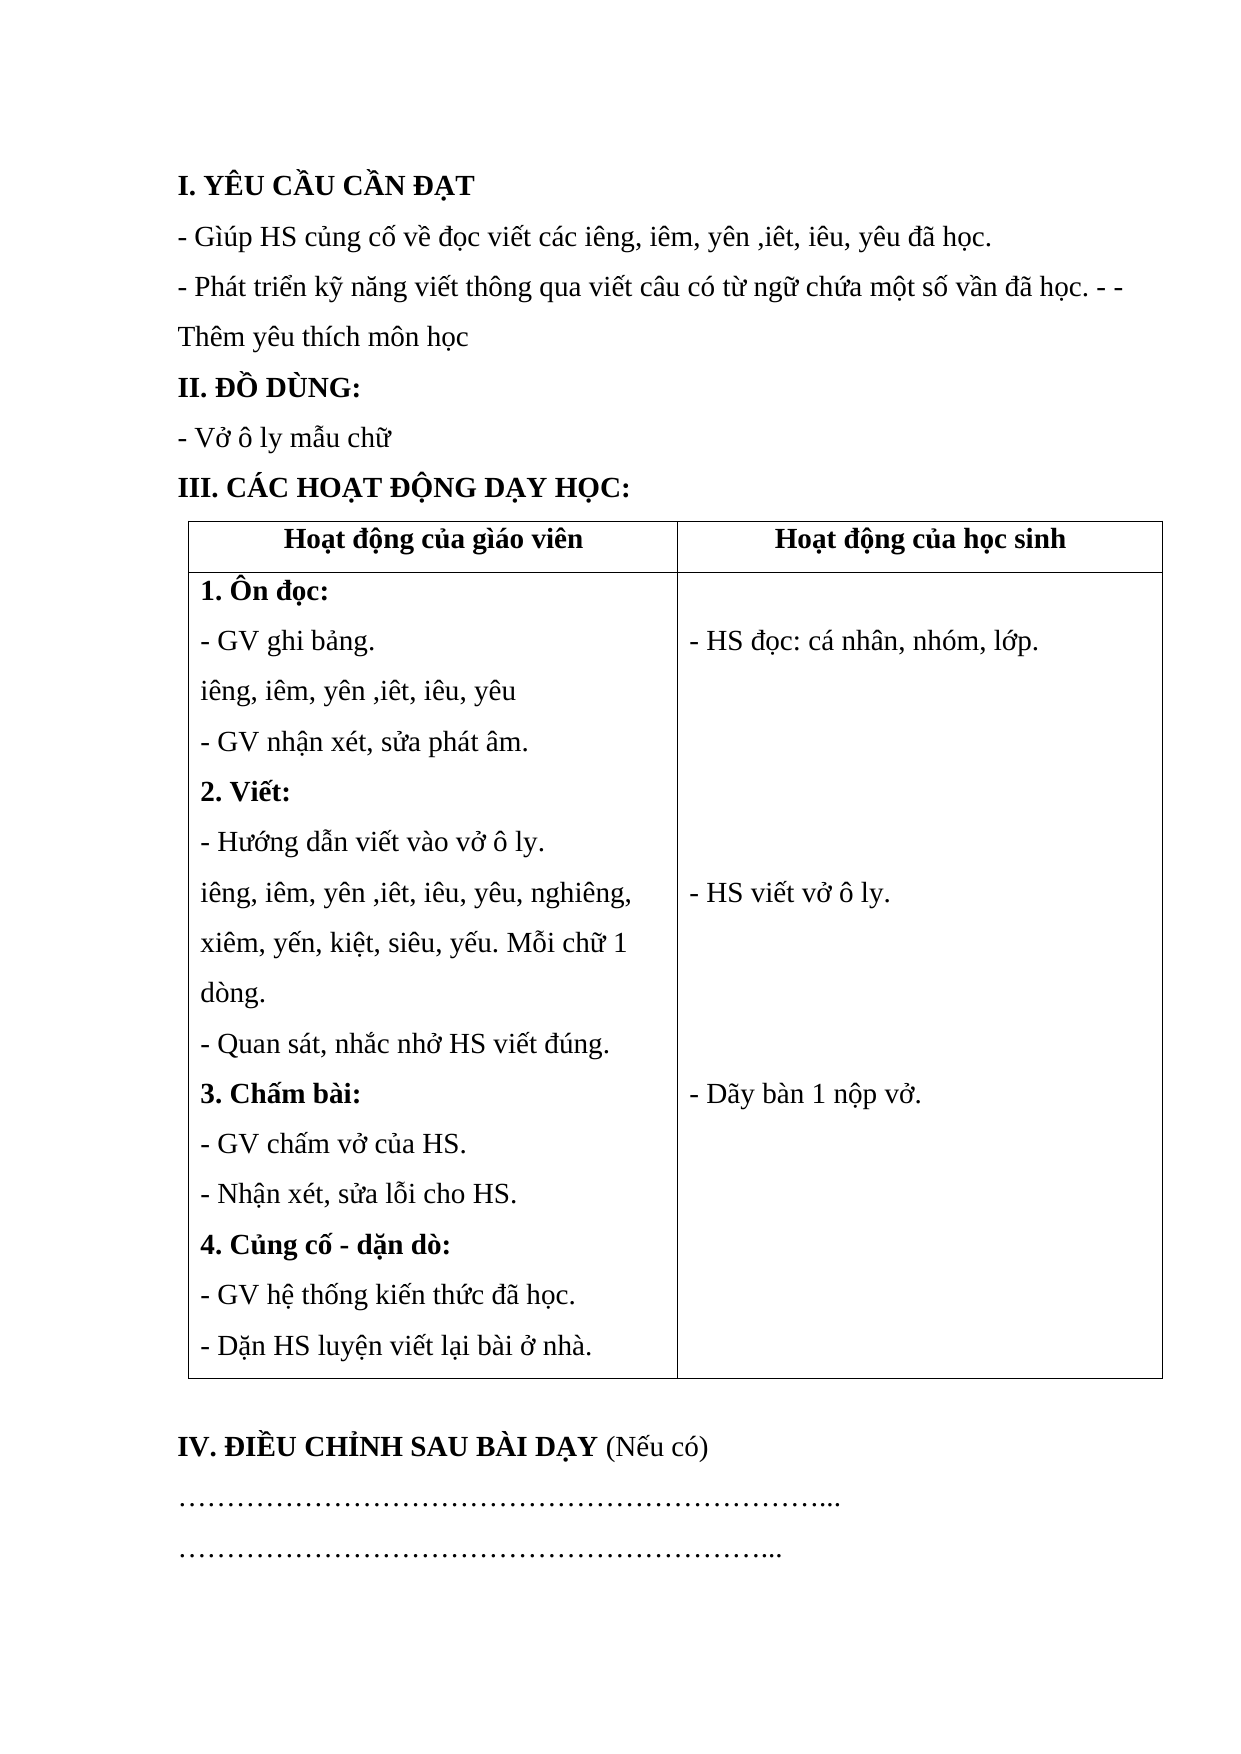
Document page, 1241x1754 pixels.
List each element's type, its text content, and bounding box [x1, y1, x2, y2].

text IV. ĐIỀU CHỈNH SAU BÀI DẠY (Nếu có) [177, 1429, 1137, 1463]
text - Vở ô ly mẫu chữ [177, 420, 1137, 453]
text - Phát triển kỹ năng viết thông qua viết câu có từ ngữ chứa một số vần đã học. - -Thêm yêu thích môn học [177, 269, 1137, 353]
table_cell 1. Ôn đọc: - GV ghi bảng. iêng, iêm, yên ,iêt, iêu, yêu - GV nhận xét, sửa phát âm. 2. Viết: - Hướng dẫn viết vào vở ô ly. iêng, iêm, yên ,iêt, iêu, yêu, nghiêng, xiêm, yến, kiệt, siêu, yếu. Mỗi chữ 1 dòng. - Quan sát, nhắc nhở HS viết đúng. 3. Chấm bài: - GV chấm vở của HS. - Nhận xét, sửa lỗi cho HS. 4. Củng cố - dặn dò: - GV hệ thống kiến thức đã học. - Dặn HS luyện viết lại bài ở nhà. [189, 573, 677, 1378]
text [177, 1479, 1137, 1563]
table_cell - HS đọc: cá nhân, nhóm, lớp. - HS viết vở ô ly. - Dãy bàn 1 nộp vở. [678, 573, 1162, 1378]
table_header Hoạt động của gìáo viên [189, 522, 677, 572]
text III. CÁC HOẠT ĐỘNG DẠY HỌC: [177, 470, 1137, 504]
text - Gìúp HS củng cố về đọc viết các iêng, iêm, yên ,iêt, iêu, yêu đã học. [177, 219, 1137, 252]
text II. ĐỒ DÙNG: [177, 370, 1137, 403]
table_header Hoạt động của học sinh [678, 522, 1162, 572]
text I. YÊU CẦU CẦN ĐẠT [177, 168, 1137, 202]
